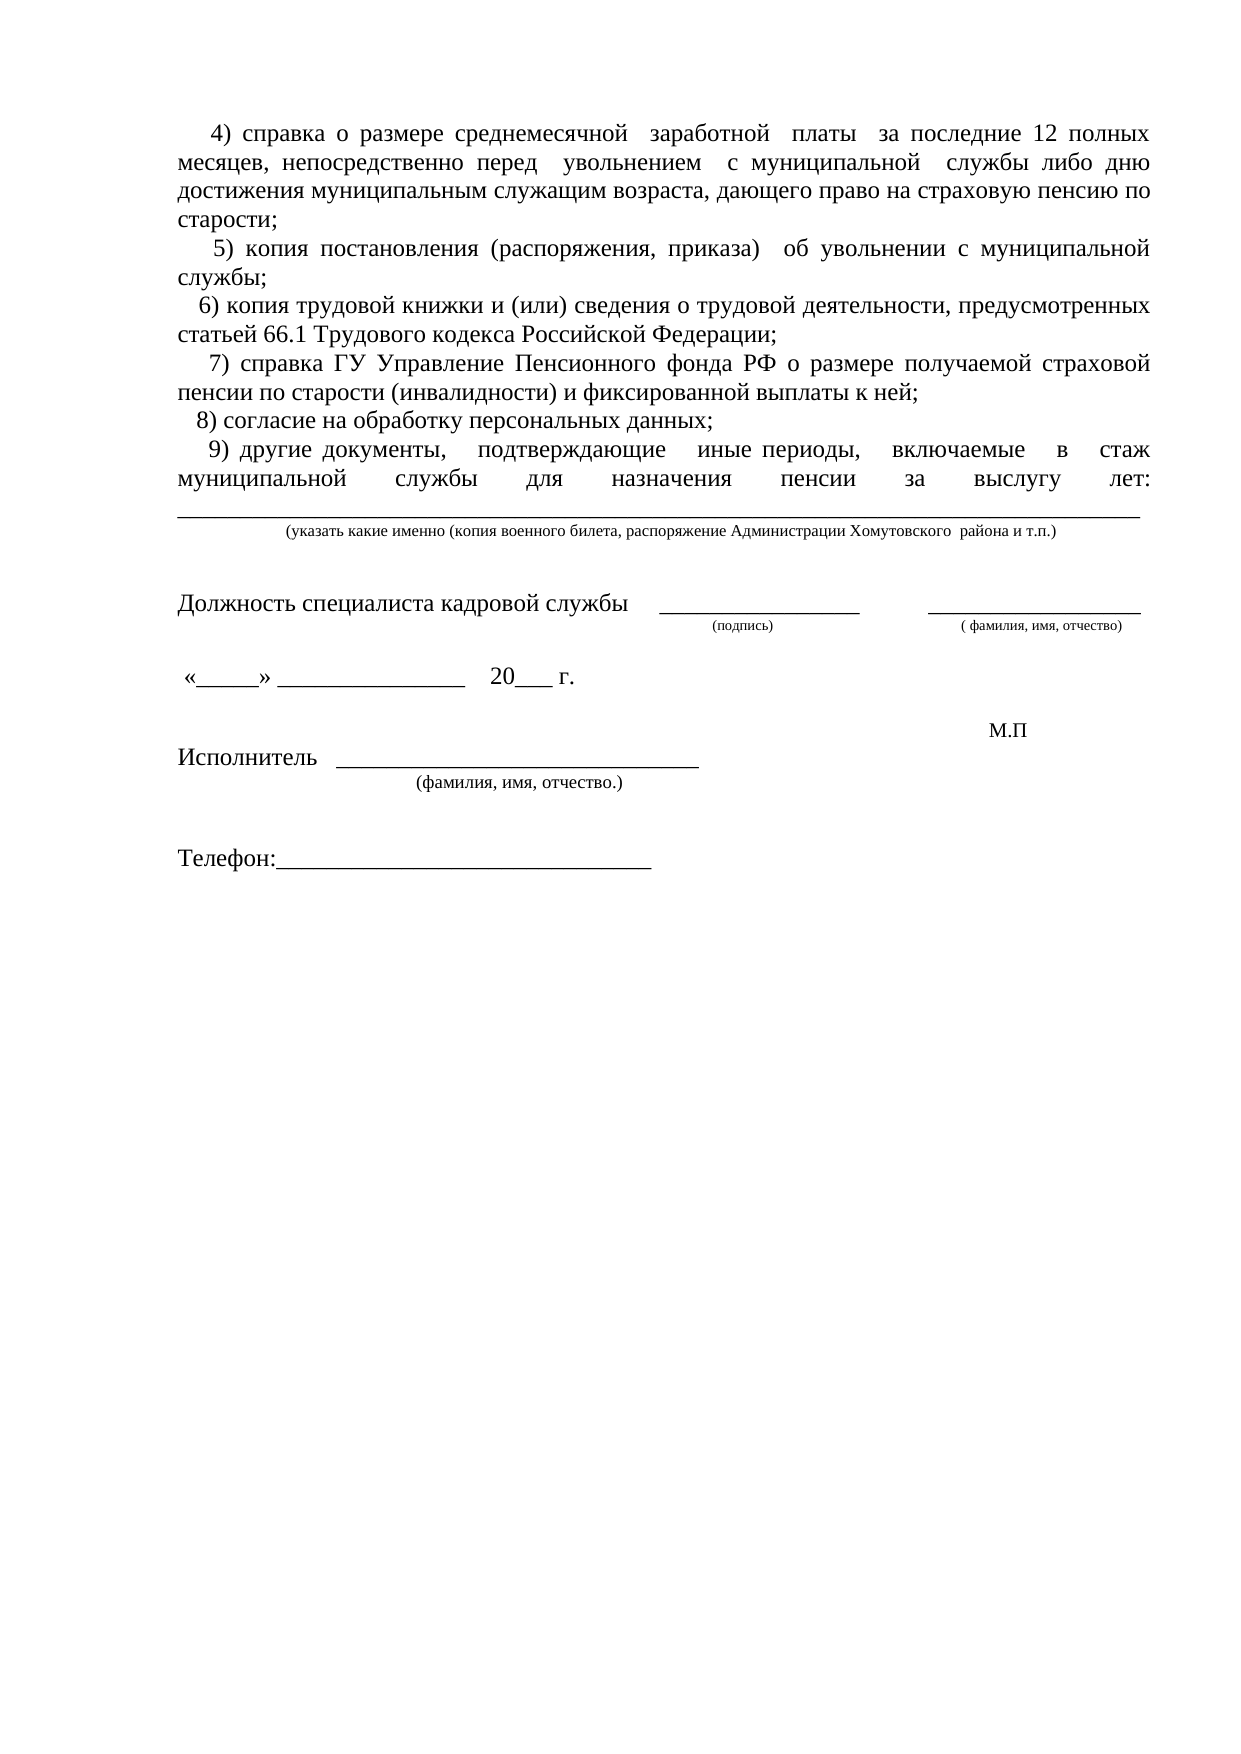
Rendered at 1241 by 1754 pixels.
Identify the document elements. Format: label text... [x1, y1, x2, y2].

text 6) копия трудовой книжки и (или) сведения о трудовой деятельности, предусмотренных статьей 66.1 Трудового кодекса Российской Федерации; [177, 291, 1152, 348]
text Должность специалиста кадровой службы ________________ _________________ [177, 588, 1152, 617]
text (указать какие именно (копия военного билета, распоряжение Администрации Хомутовского района и т.п.) [177, 521, 1152, 540]
text «_____» _______________ 20___ г. [177, 661, 1152, 690]
text М.П [915, 718, 1152, 742]
text Телефон:______________________________ [177, 843, 1152, 871]
text 5) копия постановления (распоряжения, приказа) об увольнении с муниципальной службы; [177, 233, 1152, 291]
text 7) справка ГУ Управление Пенсионного фонда РФ о размере получаемой страховой пенсии по старости (инвалидности) и фиксированной выплаты к ней; [177, 348, 1152, 406]
text Исполнитель _____________________________ [177, 742, 1152, 771]
text 9) другие документы, подтверждающие иные периоды, включаемые в стаж муниципальной службы для назначения пенсии за выслугу лет: _____________________________________________________________________________ [177, 434, 1152, 521]
text 8) согласие на обработку персональных данных; [177, 406, 1152, 434]
text (подпись) ( фамилия, имя, отчество) [177, 617, 1152, 633]
text 4) справка о размере среднемесячной заработной платы за последние 12 полных месяцев, непосредственно перед увольнением с муниципальной службы либо дню достижения муниципальным служащим возраста, дающего право на страховую пенсию по старости; [177, 118, 1152, 233]
text (фамилия, имя, отчество.) [177, 771, 1152, 793]
